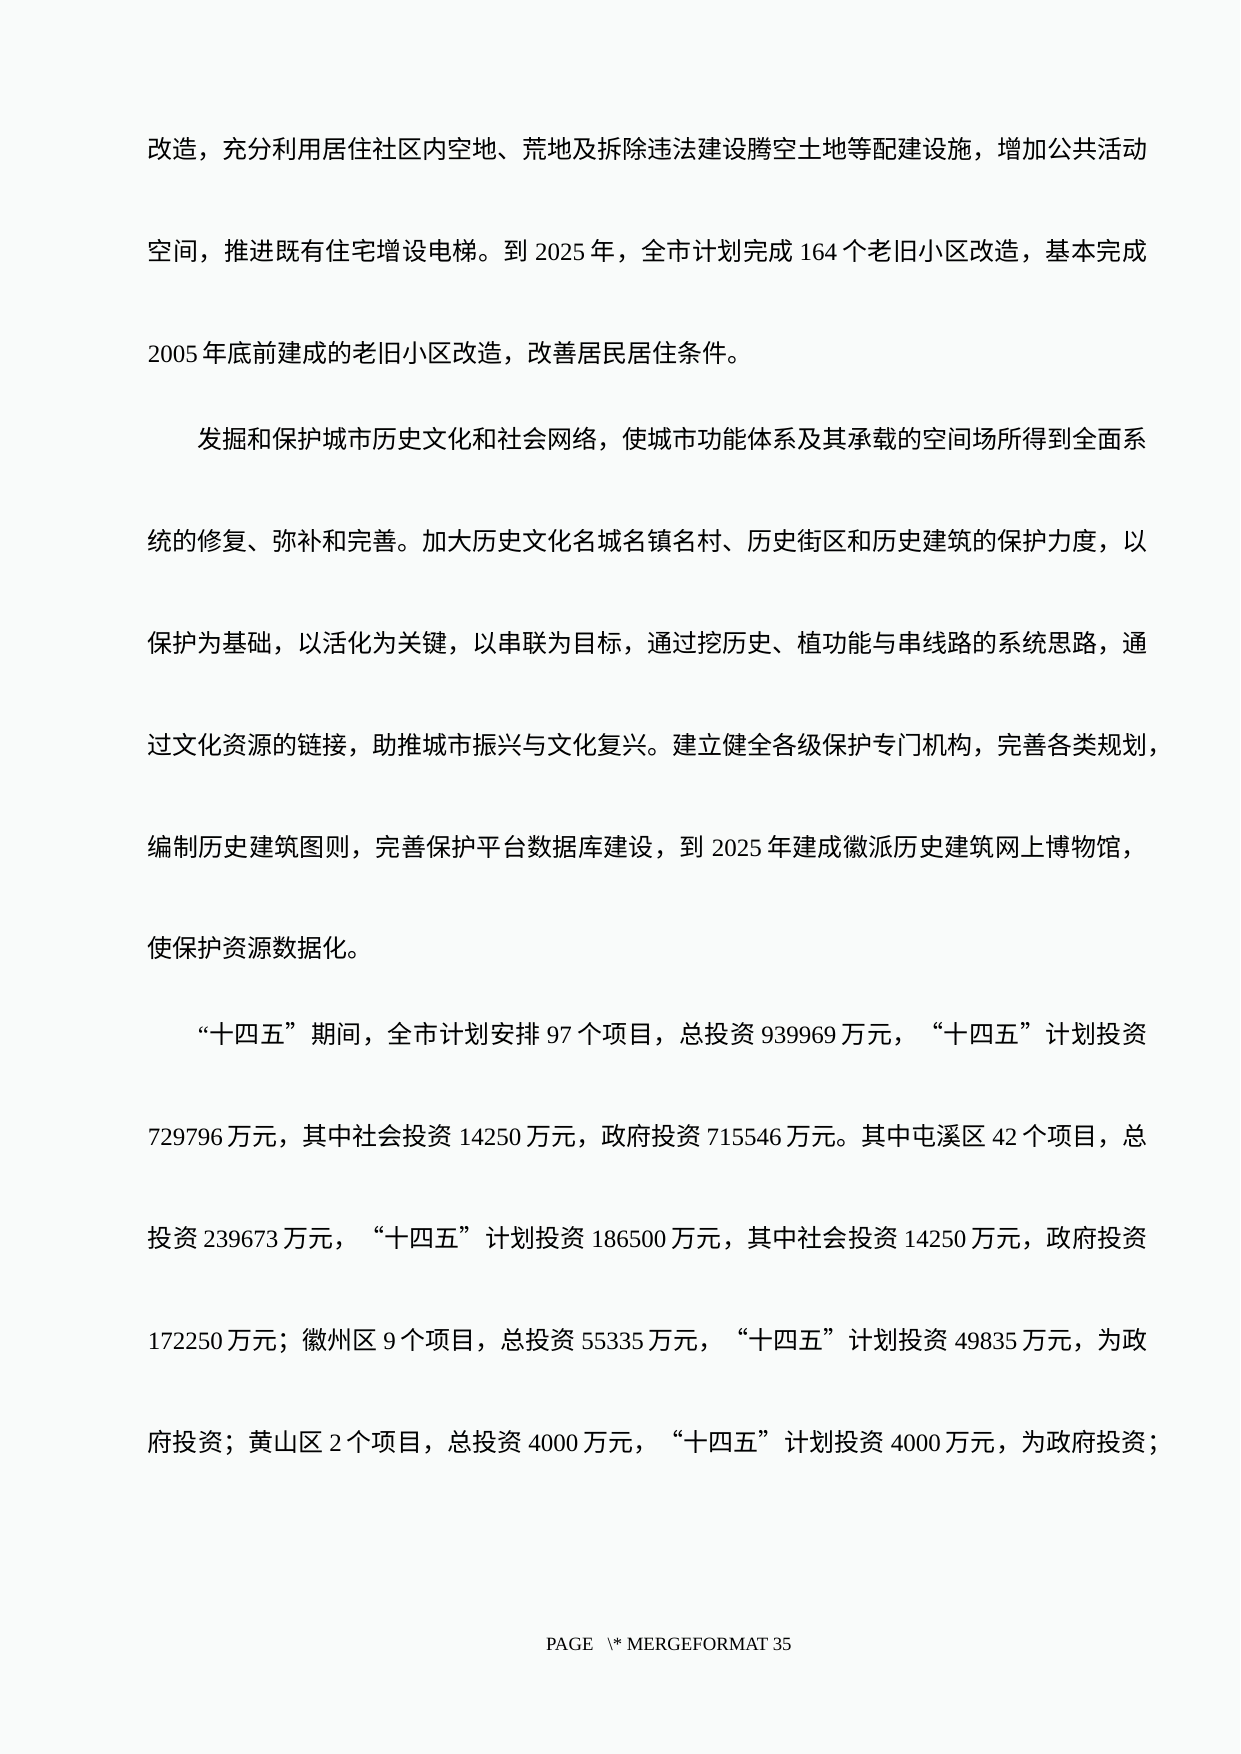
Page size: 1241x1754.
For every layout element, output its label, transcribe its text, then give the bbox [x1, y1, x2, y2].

text 发掘和保护城市历史文化和社会网络，使城市功能体系及其承载的空间场所得到全面系统的修复、弥补和完善。加大历史文化名城名镇名村、历史街区和历史建筑的保护力度，以保护为基础，以活化为关键，以串联为目标，通过挖历史、植功能与串线路的系统思路，通过文化资源的链接，助推城市振兴与文化复兴。建立健全各级保护专门机构，完善各类规划，编制历史建筑图则，完善保护平台数据库建设，到2025年建成徽派历史建筑网上博物馆，使保护资源数据化。 [148, 404, 1148, 981]
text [148, 999, 1148, 1474]
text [148, 114, 1148, 386]
